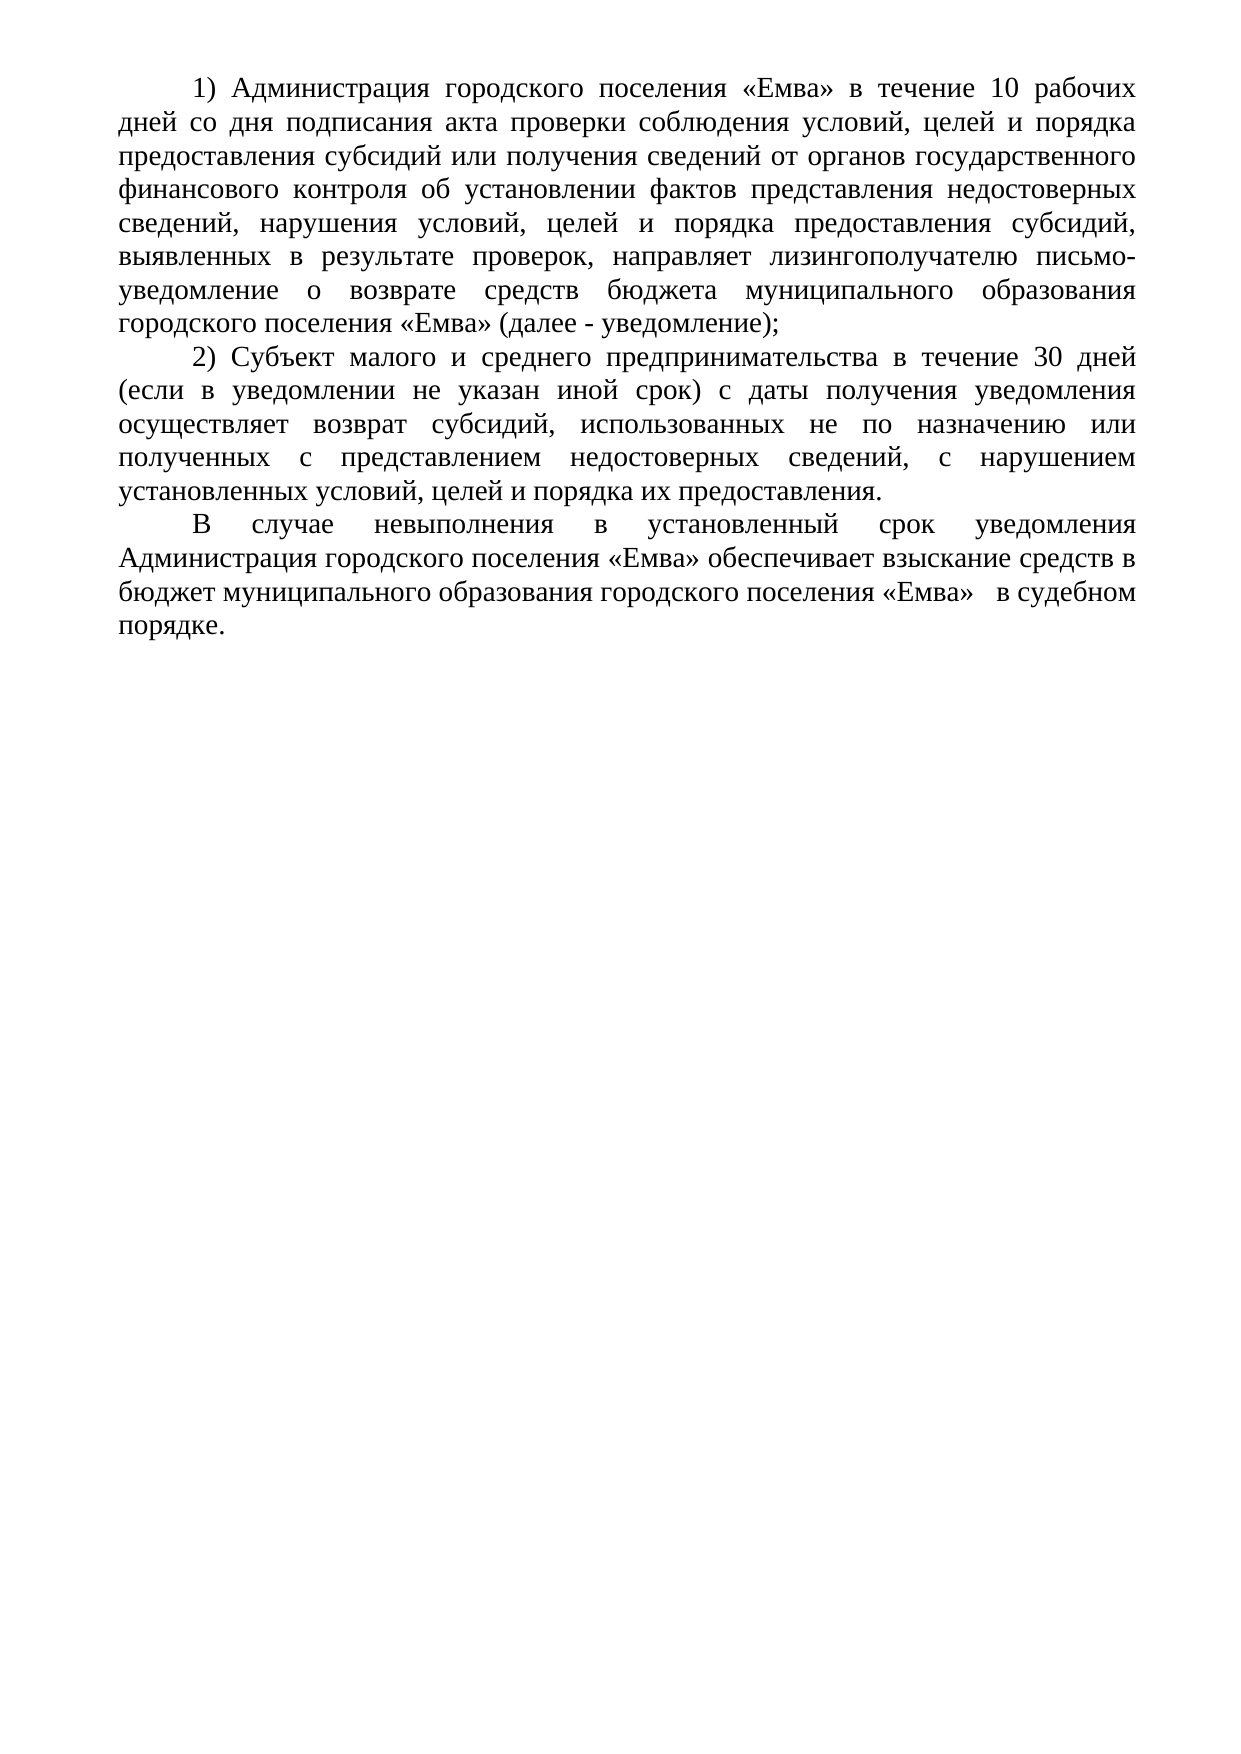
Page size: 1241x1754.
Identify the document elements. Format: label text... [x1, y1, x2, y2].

text В случае невыполнения в установленный срок уведомления Администрация городского поселения «Емва» обеспечивает взыскание средств в бюджет муниципального образования городского поселения «Емва» в судебном порядке. [118, 507, 1137, 641]
text 2) Субъект малого и среднего предпринимательства в течение 30 дней (если в уведомлении не указан иной срок) с даты получения уведомления осуществляет возврат субсидий, использованных не по назначению или полученных с представлением недостоверных сведений, с нарушением установленных условий, целей и порядка их предоставления. [118, 339, 1137, 507]
text 1) Администрация городского поселения «Емва» в течение 10 рабочих дней со дня подписания акта проверки соблюдения условий, целей и порядка предоставления субсидий или получения сведений от органов государственного финансового контроля об установлении фактов представления недостоверных сведений, нарушения условий, целей и порядка предоставления субсидий, выявленных в результате проверок, направляет лизингополучателю письмо-уведомление о возврате средств бюджета муниципального образования городского поселения «Емва» (далее - уведомление); [118, 71, 1137, 339]
